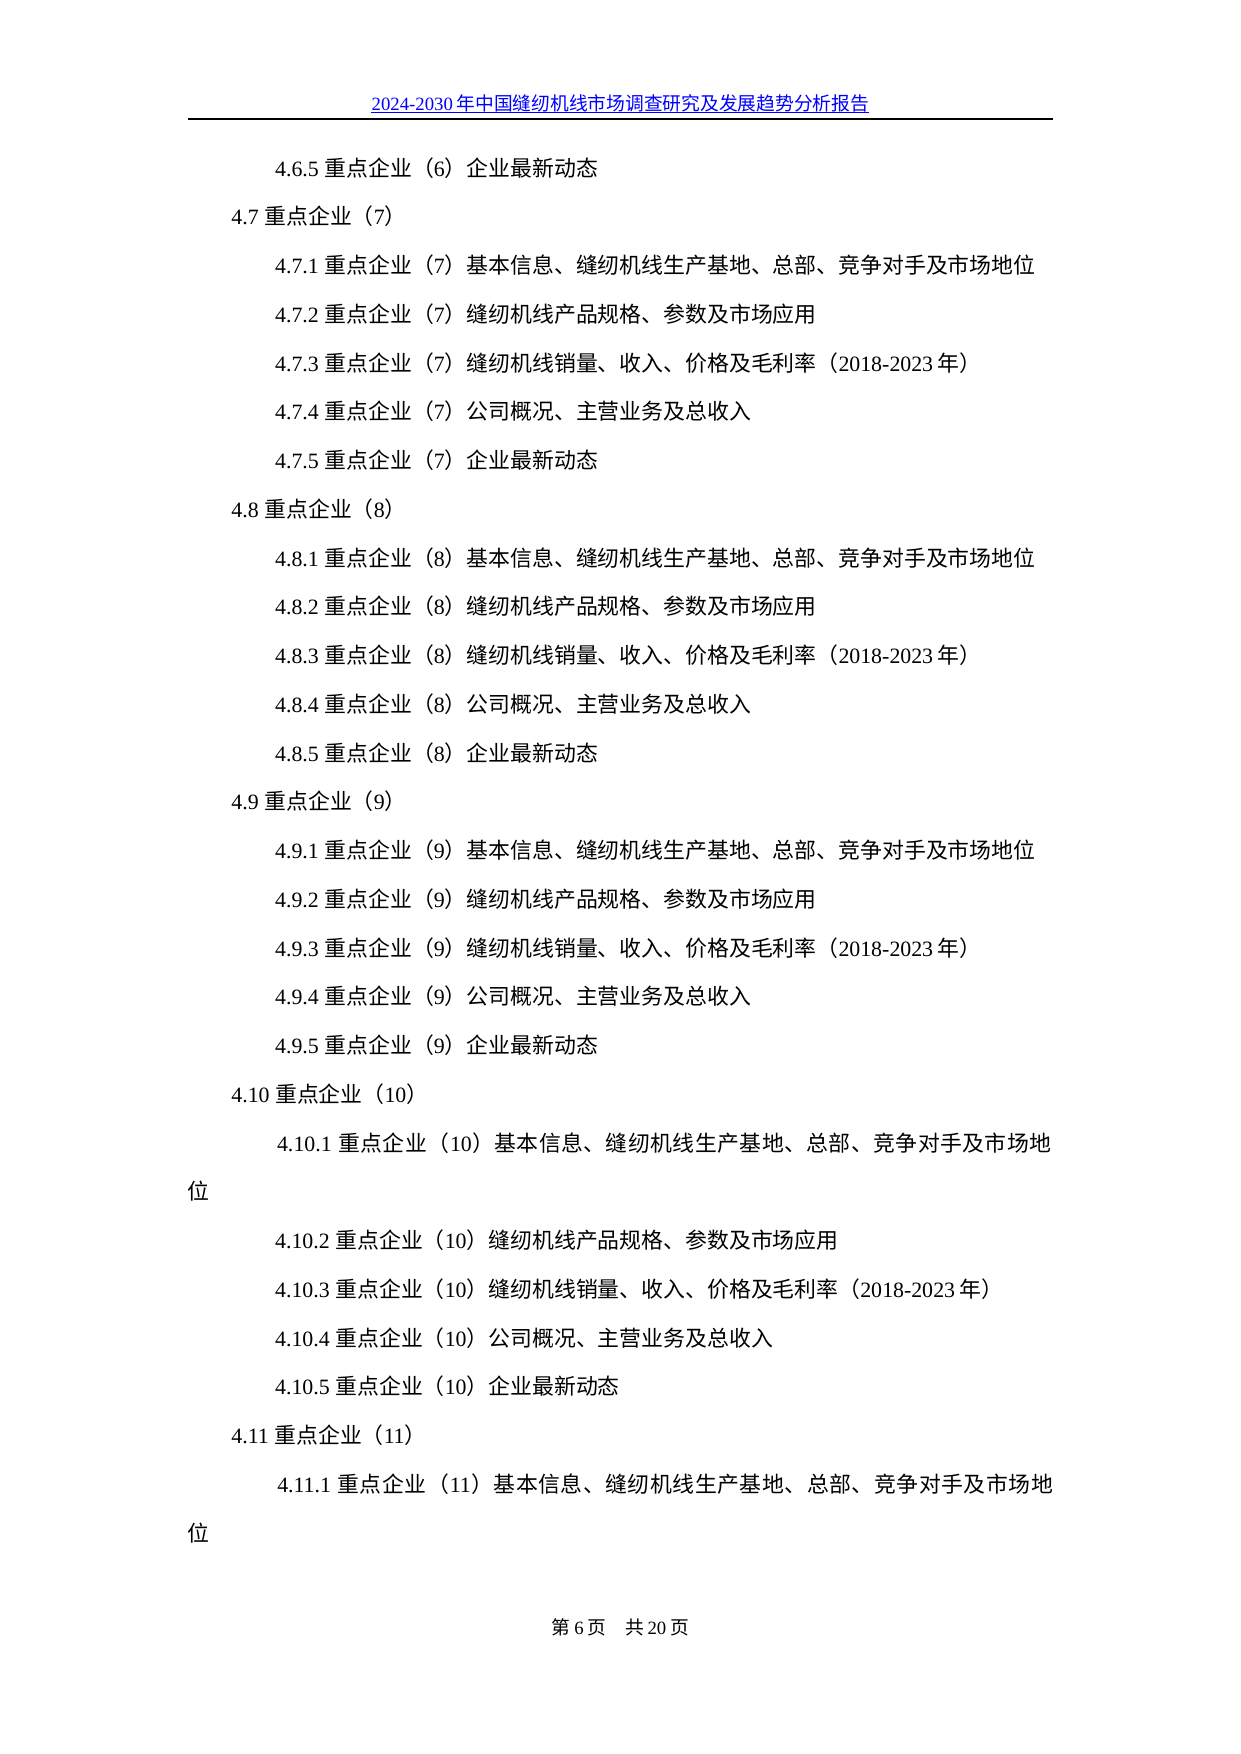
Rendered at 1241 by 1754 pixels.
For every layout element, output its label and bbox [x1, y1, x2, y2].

text [187, 150, 1053, 1548]
